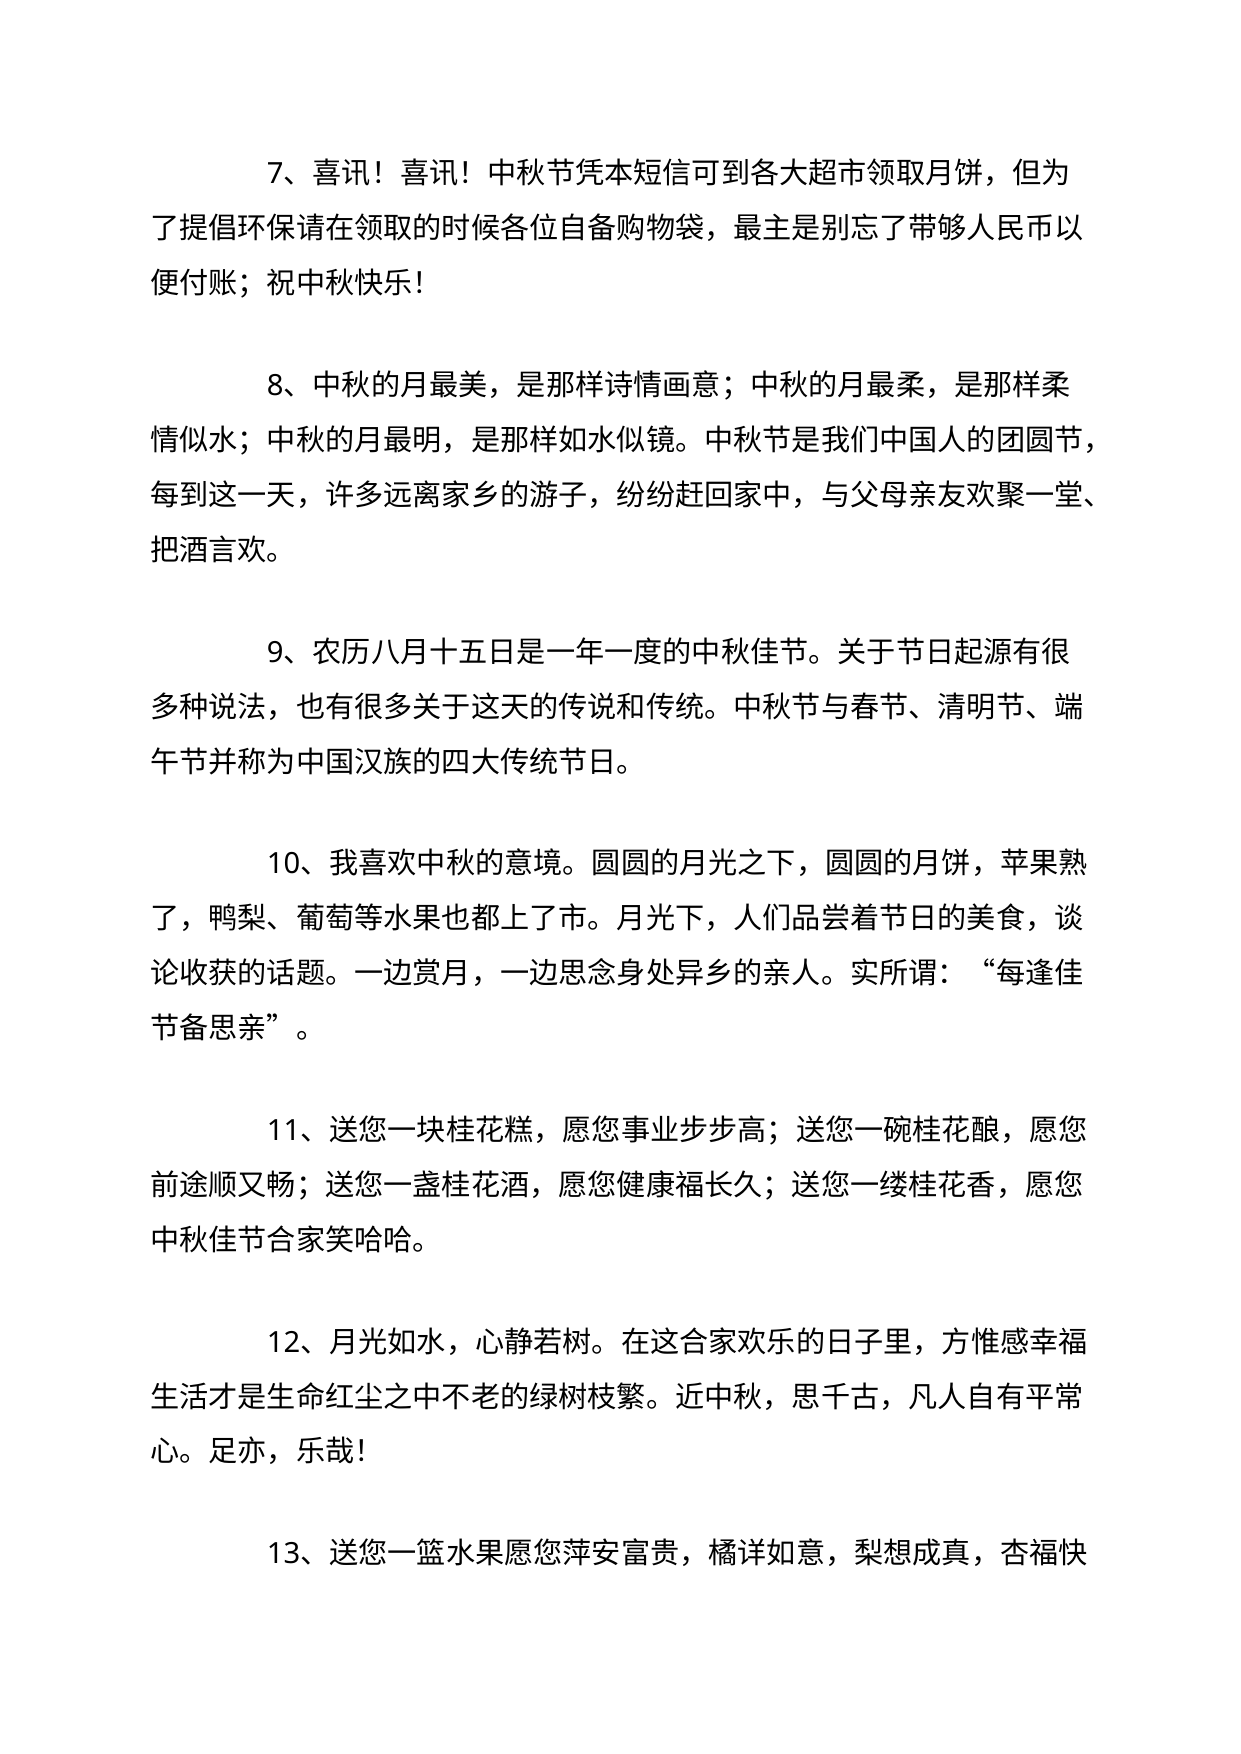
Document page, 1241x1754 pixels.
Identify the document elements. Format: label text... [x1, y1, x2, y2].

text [150, 1530, 1090, 1572]
text 9、农历八月十五日是一年一度的中秋佳节。关于节日起源有很多种说法，也有很多关于这天的传说和传统。中秋节与春节、清明节、端午节并称为中国汉族的四大传统节日。 [150, 628, 1090, 780]
text 11、送您一块桂花糕，愿您事业步步高；送您一碗桂花酿，愿您前途顺又畅；送您一盏桂花酒，愿您健康福长久；送您一缕桂花香，愿您中秋佳节合家笑哈哈。 [150, 1106, 1090, 1259]
text 12、月光如水，心静若树。在这合家欢乐的日子里，方惟感幸福生活才是生命红尘之中不老的绿树枝繁。近中秋，思千古，凡人自有平常心。足亦，乐哉！ [150, 1318, 1090, 1470]
text 10、我喜欢中秋的意境。圆圆的月光之下，圆圆的月饼，苹果熟了，鸭梨、葡萄等水果也都上了市。月光下，人们品尝着节日的美食，谈论收获的话题。一边赏月，一边思念身处异乡的亲人。实所谓：“每逢佳节备思亲”。 [150, 840, 1090, 1047]
text 8、中秋的月最美，是那样诗情画意；中秋的月最柔，是那样柔情似水；中秋的月最明，是那样如水似镜。中秋节是我们中国人的团圆节，每到这一天，许多远离家乡的游子，纷纷赶回家中，与父母亲友欢聚一堂、把酒言欢。 [150, 362, 1090, 569]
text 7、喜讯！喜讯！中秋节凭本短信可到各大超市领取月饼，但为了提倡环保请在领取的时候各位自备购物袋，最主是别忘了带够人民币以便付账；祝中秋快乐！ [150, 150, 1090, 302]
